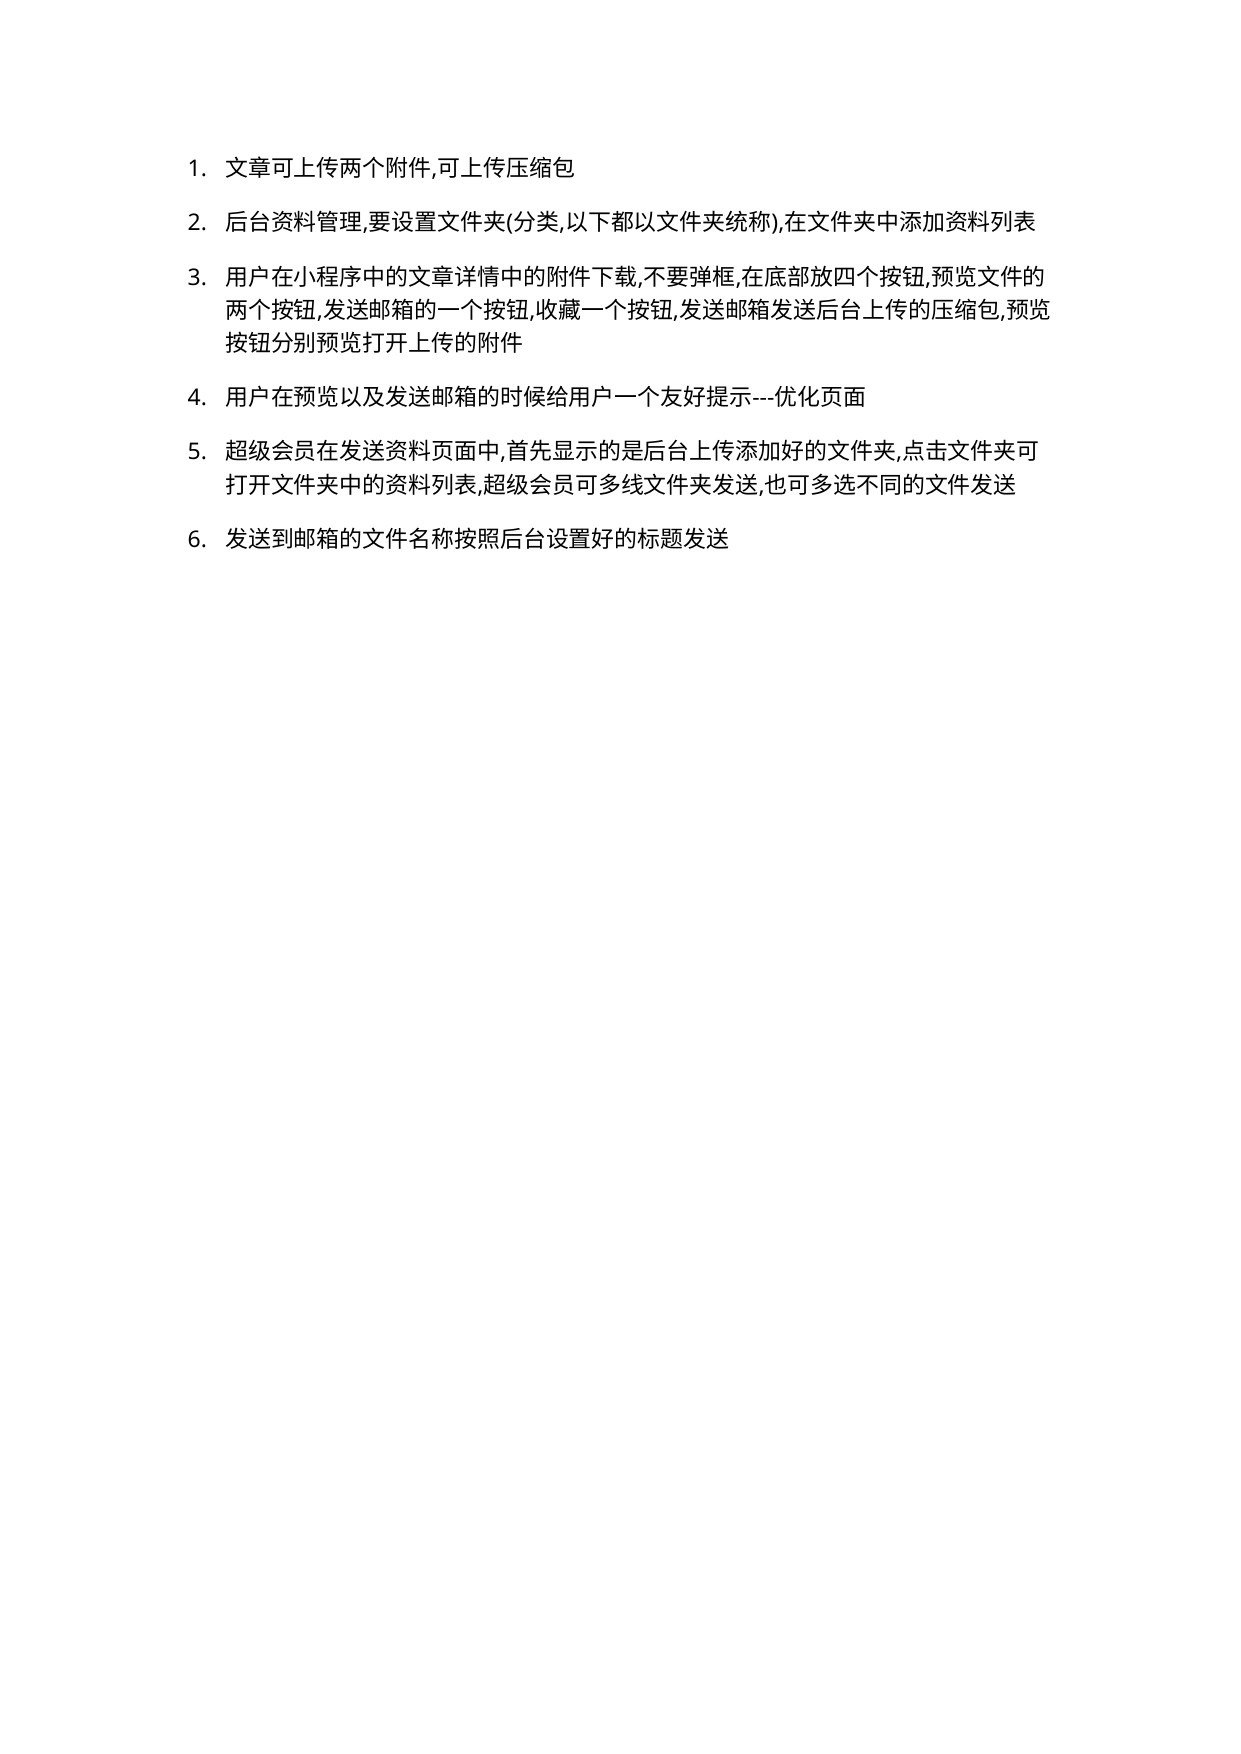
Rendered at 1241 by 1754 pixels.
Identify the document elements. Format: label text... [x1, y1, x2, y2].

list 用户在预览以及发送邮箱的时候给用户一个友好提示---优化页面 [187, 379, 1053, 412]
list 用户在小程序中的文章详情中的附件下载,不要弹框,在底部放四个按钮,预览文件的两个按钮,发送邮箱的一个按钮,收藏一个按钮,发送邮箱发送后台上传的压缩包,预览按钮分别预览打开上传的附件 [187, 258, 1053, 358]
list 后台资料管理,要设置文件夹(分类,以下都以文件夹统称),在文件夹中添加资料列表 [187, 204, 1053, 237]
list 超级会员在发送资料页面中,首先显示的是后台上传添加好的文件夹,点击文件夹可打开文件夹中的资料列表,超级会员可多线文件夹发送,也可多选不同的文件发送 [187, 433, 1053, 500]
list 发送到邮箱的文件名称按照后台设置好的标题发送 [187, 521, 1053, 554]
list 文章可上传两个附件,可上传压缩包 [187, 150, 1053, 183]
